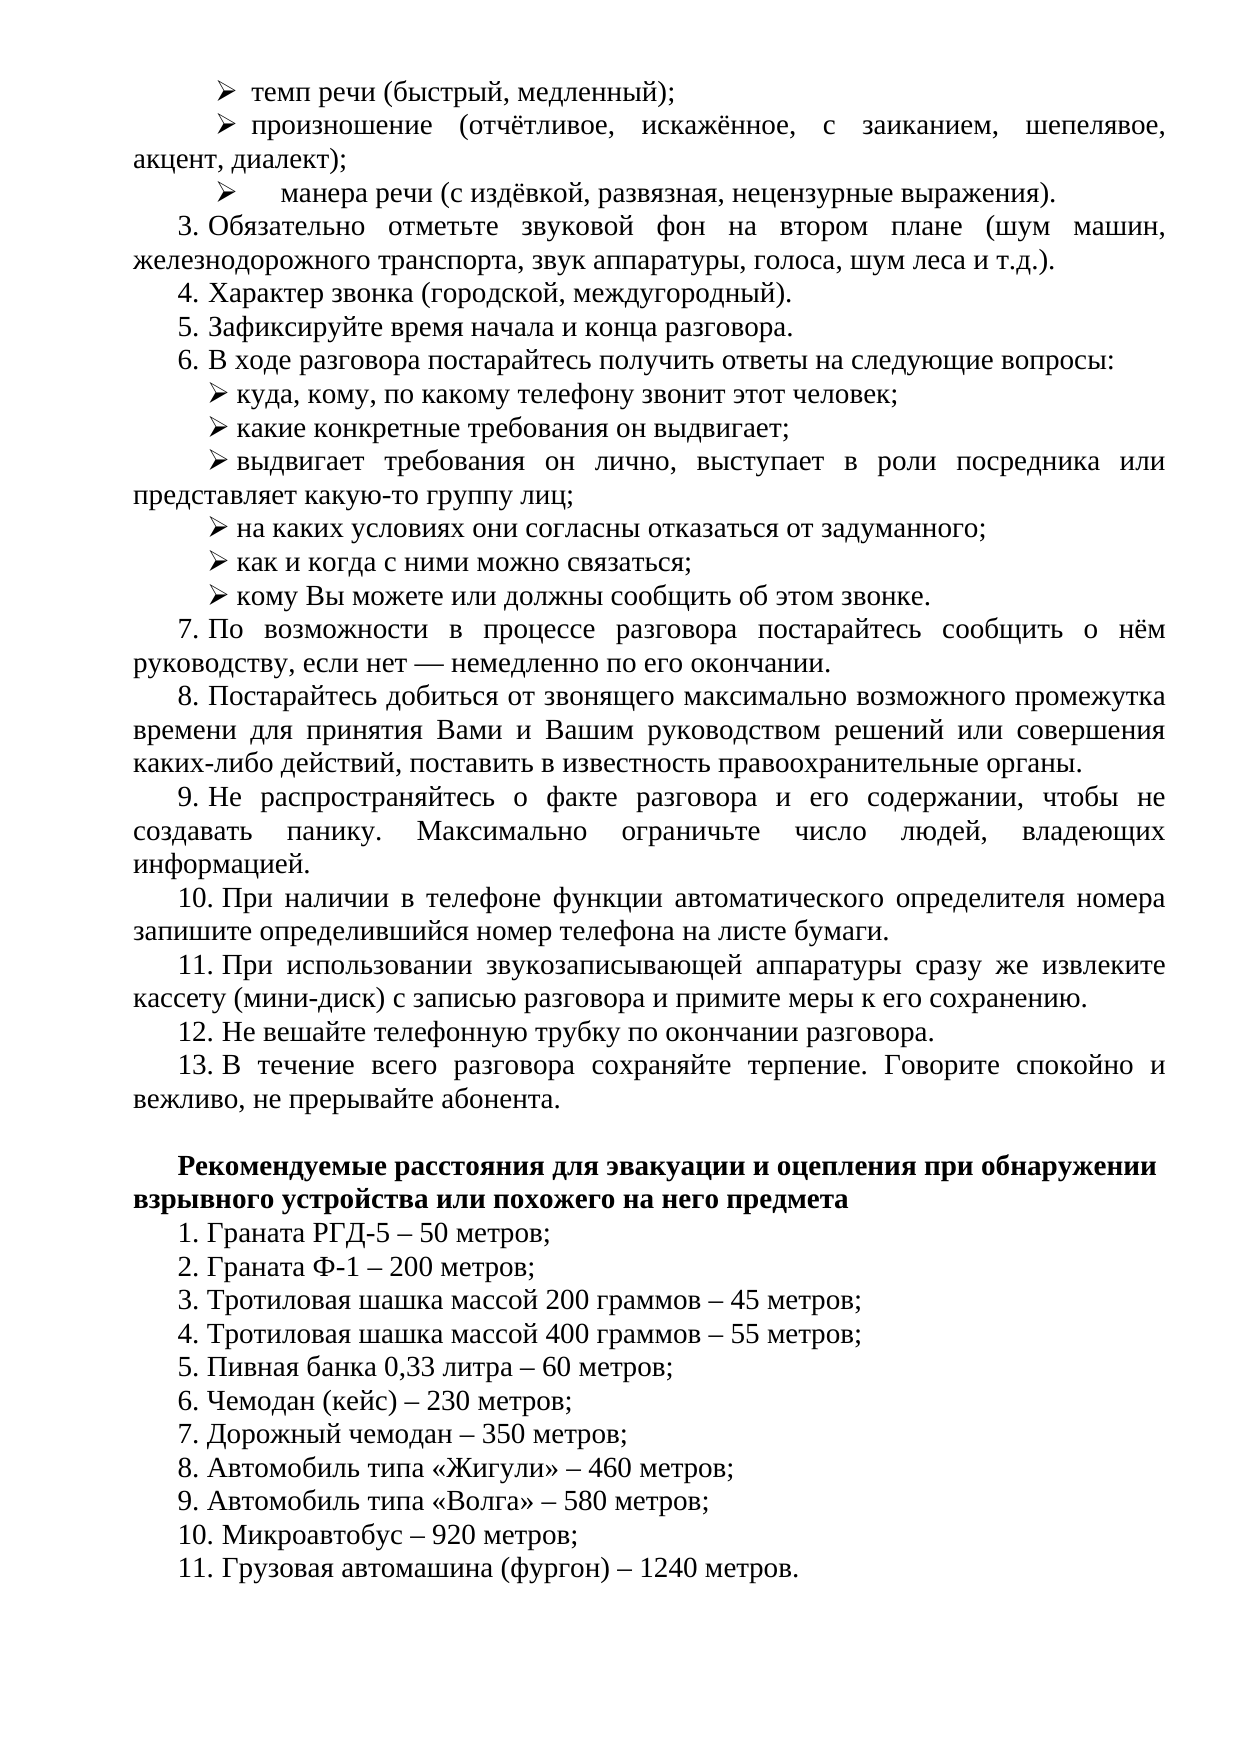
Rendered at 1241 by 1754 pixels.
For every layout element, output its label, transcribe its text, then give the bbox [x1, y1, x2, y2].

list какие конкретные требования он выдвигает; [133, 410, 1167, 443]
list Микроавтобус – 920 метров; [133, 1517, 1167, 1551]
list Не распространяйтесь о факте разговора и его содержании, чтобы не создавать панику. Максимально ограничьте число людей, владеющих информацией. [133, 779, 1167, 880]
list Не вешайте телефонную трубку по окончании разговора. [133, 1014, 1167, 1047]
list как и когда с ними можно связаться; [133, 544, 1167, 578]
list В ходе разговора постарайтесь получить ответы на следующие вопросы: [133, 342, 1167, 376]
list Тротиловая шашка массой 200 граммов – 45 метров; [133, 1282, 1167, 1316]
list При использовании звукозаписывающей аппаратуры сразу же извлеките кассету (мини-диск) с записью разговора и примите меры к его сохранению. [133, 947, 1167, 1014]
list Постарайтесь добиться от звонящего максимально возможного промежутка времени для принятия Вами и Вашим руководством решений или совершения каких-либо действий, поставить в известность правоохранительные органы. [133, 678, 1167, 779]
list Граната РГД-5 – 50 метров; [133, 1215, 1167, 1249]
list кому Вы можете или должны сообщить об этом звонке. [133, 578, 1167, 611]
list выдвигает требования он лично, выступает в роли посредника или представляет какую-то группу лиц; [133, 443, 1167, 511]
list Пивная банка 0,33 литра – 60 метров; [133, 1349, 1167, 1383]
list Зафиксируйте время начала и конца разговора. [133, 309, 1167, 342]
list куда, кому, по какому телефону звонит этот человек; [133, 376, 1167, 410]
list По возможности в процессе разговора постарайтесь сообщить о нём руководству, если нет — немедленно по его окончании. [133, 611, 1167, 678]
list Характер звонка (городской, междугородный). [133, 275, 1167, 309]
list Граната Ф-1 – 200 метров; [133, 1249, 1167, 1282]
list Грузовая автомашина (фургон) – 1240 метров. [133, 1551, 1167, 1584]
list Обязательно отметьте звуковой фон на втором плане (шум машин, железнодорожного транспорта, звук аппаратуры, голоса, шум леса и т.д.). [133, 208, 1167, 275]
list Дорожный чемодан – 350 метров; [133, 1416, 1167, 1450]
text Рекомендуемые расстояния для эвакуации и оцепления при обнаружении взрывного устройства или похожего на него предмета [133, 1148, 1167, 1215]
list Автомобиль типа «Волга» – 580 метров; [133, 1483, 1167, 1517]
list темп речи (быстрый, медленный); [133, 74, 1167, 107]
list манера речи (с издёвкой, развязная, нецензурные выражения). [133, 175, 1167, 208]
list произношение (отчётливое, искажённое, с заиканием, шепелявое, акцент, диалект); [133, 107, 1167, 175]
list При наличии в телефоне функции автоматического определителя номера запишите определившийся номер телефона на листе бумаги. [133, 880, 1167, 947]
list В течение всего разговора сохраняйте терпение. Говорите спокойно и вежливо, не прерывайте абонента. [133, 1047, 1167, 1114]
list Автомобиль типа «Жигули» – 460 метров; [133, 1450, 1167, 1483]
list Чемодан (кейс) – 230 метров; [133, 1383, 1167, 1416]
list Тротиловая шашка массой 400 граммов – 55 метров; [133, 1316, 1167, 1349]
list на каких условиях они согласны отказаться от задуманного; [133, 511, 1167, 544]
